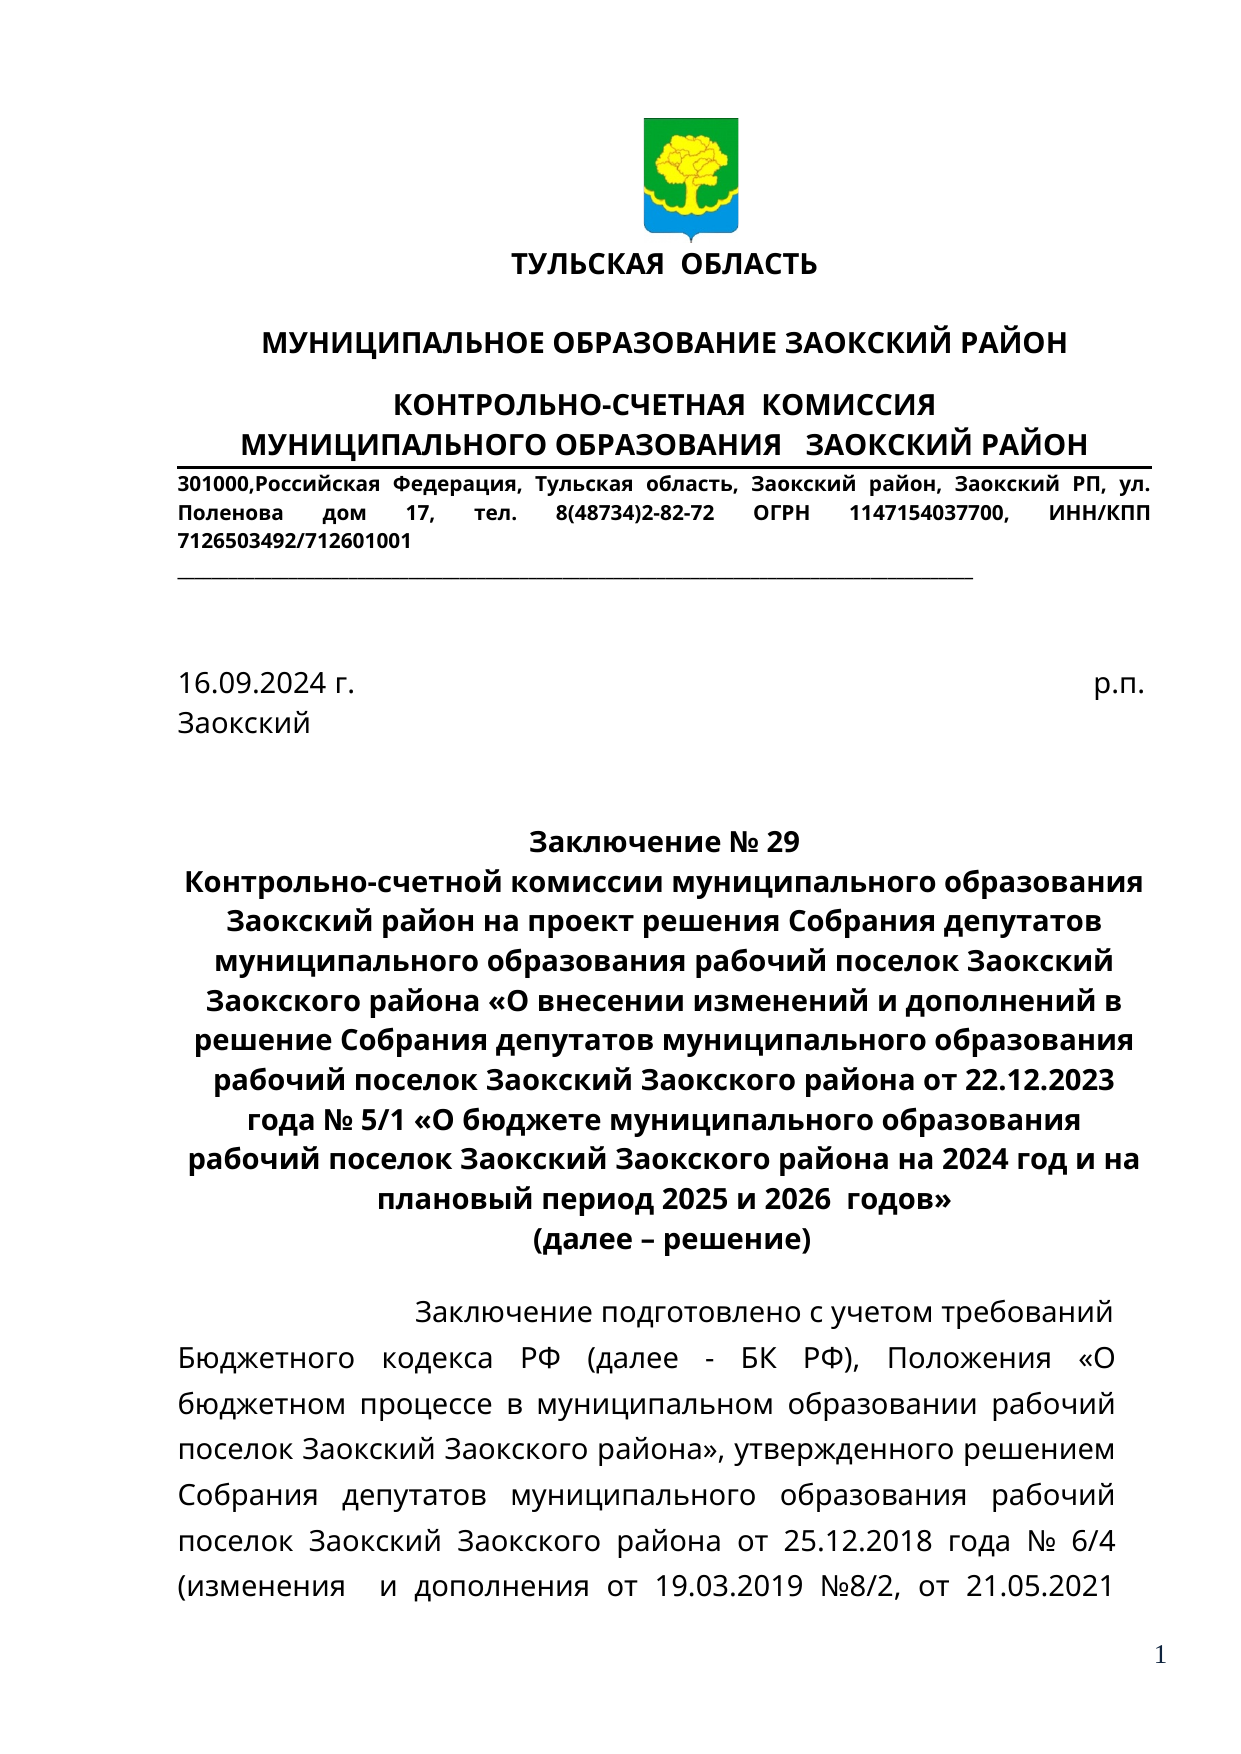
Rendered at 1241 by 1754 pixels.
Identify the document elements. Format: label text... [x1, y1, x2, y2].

text Заокский район на проект решения Собрания депутатов муниципального образования рабочий поселок Заокский Заокского района «О внесении изменений и дополнений в решение Собрания депутатов муниципального образования рабочий поселок Заокский Заокского района от 22.12.2023 года № 5/1 «О бюджете муниципального образования рабочий поселок Заокский Заокского района на 2024 год и на плановый период 2025 и 2026 годов» [177, 901, 1152, 1218]
text (далее – решение) [177, 1218, 1152, 1258]
title ТУЛЬСКАЯ ОБЛАСТЬ [177, 243, 1152, 283]
text Контрольно-счетной комиссии муниципального образования [177, 861, 1152, 901]
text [177, 1292, 1116, 1605]
text 301000,Российская Федерация, Тульская область, Заокский район, Заокский РП, ул. Поленова дом 17, тел. 8(48734)2-82-72 ОГРН 1147154037700, ИНН/КПП 7126503492/712601001 [177, 469, 1152, 554]
text 16.09.2024 г. р.п. Заокский [177, 662, 1152, 742]
text Заключение № 29 [177, 821, 1152, 861]
picture [643, 118, 739, 243]
text _____________________________________________________________________________________________ [177, 554, 1152, 583]
title МУНИЦИПАЛЬНОЕ ОБРАЗОВАНИЕ ЗАОКСКИЙ РАЙОН [177, 322, 1152, 362]
text КОНТРОЛЬНО-СЧЕТНАЯ КОМИССИЯ [177, 385, 1152, 424]
text МУНИЦИПАЛЬНОГО ОБРАЗОВАНИЯ ЗАОКСКИЙ РАЙОН [177, 424, 1152, 466]
